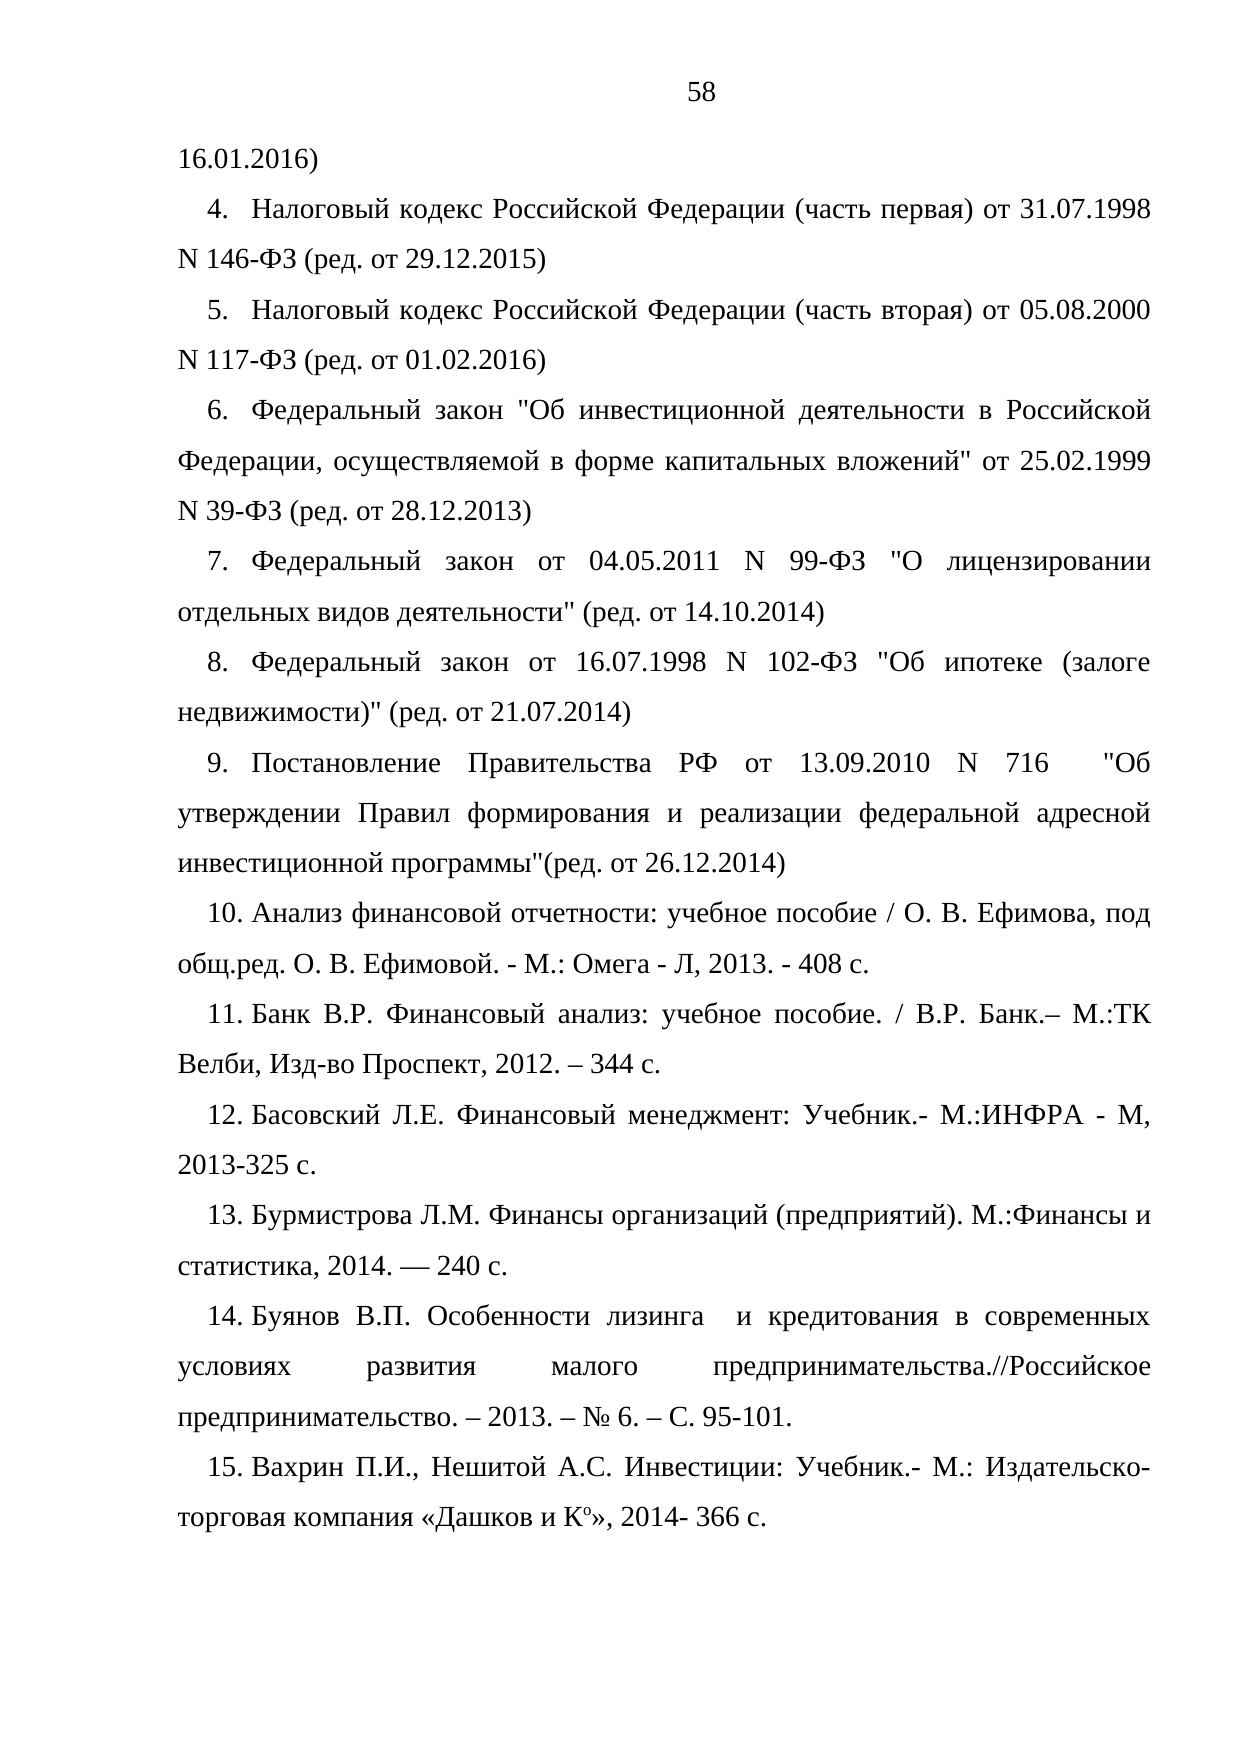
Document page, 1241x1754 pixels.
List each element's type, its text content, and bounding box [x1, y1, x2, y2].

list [177, 141, 1152, 174]
list Бурмистрова Л.М. Финансы организаций (предприятий). М.:Финансы и статистика, 2014. — 240 с. [177, 1197, 1152, 1281]
list Налоговый кодекс Российской Федерации (часть вторая) от 05.08.2000 N 117-ФЗ (ред. от 01.02.2016) [177, 292, 1152, 376]
list Басовский Л.Е. Финансовый менеджмент: Учебник.- М.:ИНФРА - М, 2013-325 с. [177, 1097, 1152, 1181]
list Банк В.Р. Финансовый анализ: учебное пособие. / В.Р. Банк.– М.:ТК Велби, Изд-во Проспект, 2012. – 344 с. [177, 996, 1152, 1080]
list Постановление Правительства РФ от 13.09.2010 N 716 "Об утверждении Правил формирования и реализации федеральной адресной инвестиционной программы"(ред. от 26.12.2014) [177, 745, 1152, 879]
list Буянов В.П. Особенности лизинга и кредитования в современных условиях развития малого предпринимательства.//Российское предпринимательство. – 2013. – № 6. – С. 95-101. [177, 1298, 1152, 1432]
list Налоговый кодекс Российской Федерации (часть первая) от 31.07.1998 N 146-ФЗ (ред. от 29.12.2015) [177, 191, 1152, 275]
list Федеральный закон от 04.05.2011 N 99-ФЗ "О лицензировании отдельных видов деятельности" (ред. от 14.10.2014) [177, 543, 1152, 627]
list Федеральный закон от 16.07.1998 N 102-ФЗ "Об ипотеке (залоге недвижимости)" (ред. от 21.07.2014) [177, 644, 1152, 728]
list Федеральный закон "Об инвестиционной деятельности в Российской Федерации, осуществляемой в форме капитальных вложений" от 25.02.1999 N 39-ФЗ (ред. от 28.12.2013) [177, 392, 1152, 527]
list Вахрин П.И., Нешитой А.С. Инвестиции: Учебник.- М.: Издательско- торговая компания «Дашков и Ко», 2014- 366 с. [177, 1449, 1152, 1533]
list Анализ финансовой отчетности: учебное пособие / О. В. Ефимова, под общ.ред. О. В. Ефимовой. - М.: Омега - Л, 2013. - 408 с. [177, 896, 1152, 979]
